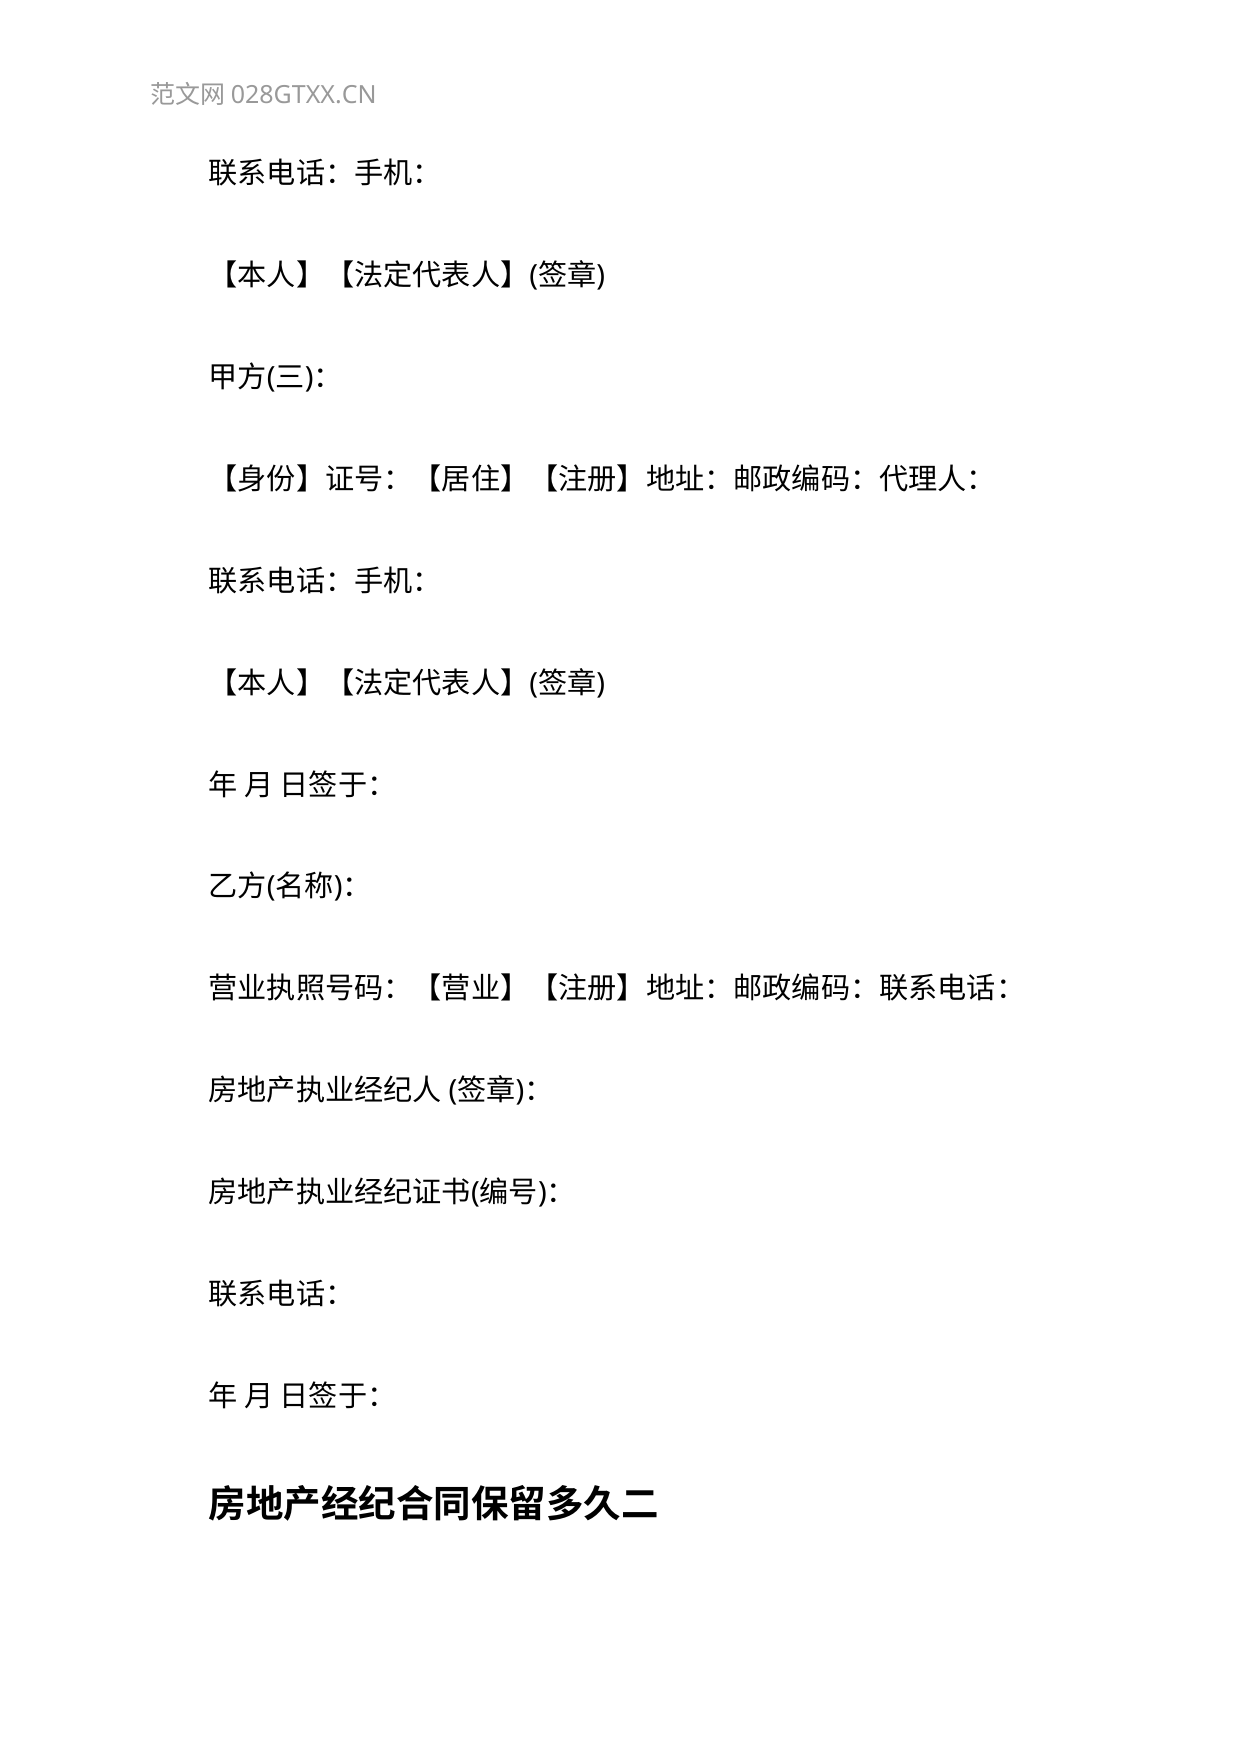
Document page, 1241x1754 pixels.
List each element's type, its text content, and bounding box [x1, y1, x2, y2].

text 联系电话：手机： [150, 557, 1090, 600]
text 房地产执业经纪人 (签章)： [150, 1067, 1090, 1109]
text 房地产经纪合同保留多久二 [150, 1474, 1090, 1528]
text 营业执照号码：【营业】【注册】地址：邮政编码：联系电话： [150, 965, 1090, 1007]
text 年 月 日签于： [150, 1372, 1090, 1415]
text 【本人】【法定代表人】(签章) [150, 659, 1090, 702]
text 【身份】证号：【居住】【注册】地址：邮政编码：代理人： [150, 456, 1090, 498]
text 联系电话： [150, 1271, 1090, 1313]
text 【本人】【法定代表人】(签章) [150, 252, 1090, 294]
text 年 月 日签于： [150, 761, 1090, 803]
text 房地产执业经纪证书(编号)： [150, 1169, 1090, 1211]
text 联系电话：手机： [150, 150, 1090, 192]
text 甲方(三)： [150, 354, 1090, 396]
text 乙方(名称)： [150, 863, 1090, 905]
